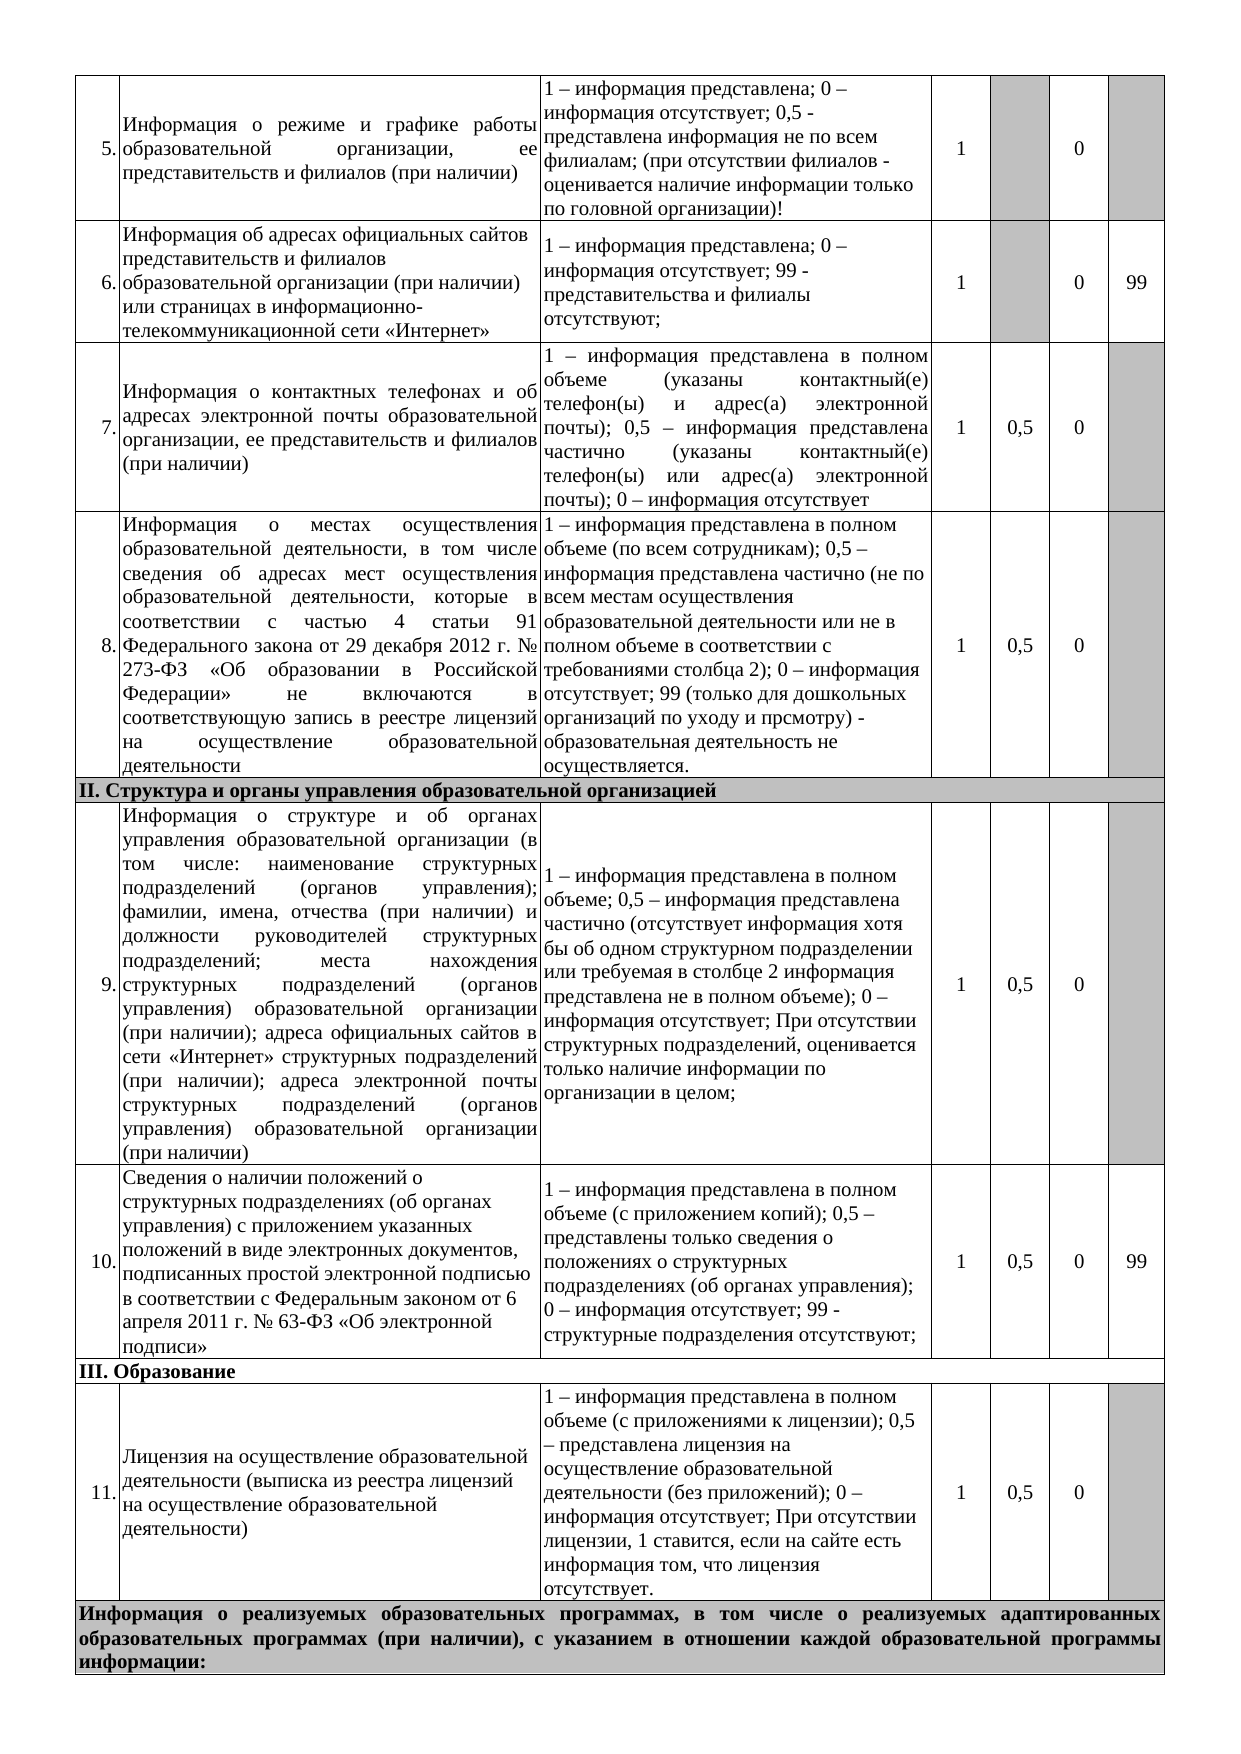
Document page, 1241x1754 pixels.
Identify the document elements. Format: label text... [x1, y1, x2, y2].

table_cell 10. [76, 1165, 119, 1358]
table_cell 0,5 [991, 512, 1049, 777]
table_cell [1109, 512, 1164, 777]
table_cell Лицензия на осуществление образовательной деятельности (выписка из реестра лицензий на осуществление образовательной деятельности) [120, 1384, 540, 1600]
table_cell [1109, 76, 1164, 220]
table_cell II. Структура и органы управления образовательной организацией [76, 778, 1164, 802]
table_cell 0,5 [991, 1384, 1049, 1600]
table_cell Информация о структуре и об органах управления образовательной организации (в том числе: наименование структурных подразделений (органов управления); фамилии, имена, отчества (при наличии) и должности руководителей структурных подразделений; места нахождения структурных подразделений (органов управления) образовательной организации (при наличии); адреса официальных сайтов в сети «Интернет» структурных подразделений (при наличии); адреса электронной почты структурных подразделений (органов управления) образовательной организации (при наличии) [120, 803, 540, 1164]
table_cell 1 – информация представлена в полном объеме (с приложениями к лицензии); 0,5 – представлена лицензия на осуществление образовательной деятельности (без приложений); 0 – информация отсутствует; При отсутствии лицензии, 1 ставится, если на сайте есть информация том, что лицензия отсутствует. [541, 1384, 931, 1600]
table_cell 0 [1050, 1165, 1108, 1358]
table_cell 1 – информация представлена в полном объеме; 0,5 – информация представлена частично (отсутствует информация хотя бы об одном структурном подразделении или требуемая в столбце 2 информация представлена не в полном объеме); 0 – информация отсутствует; При отсутствии структурных подразделений, оценивается только наличие информации по организации в целом; [541, 803, 931, 1164]
table_cell 1 – информация представлена в полном объеме (с приложением копий); 0,5 – представлены только сведения о положениях о структурных подразделениях (об органах управления); 0 – информация отсутствует; 99 - структурные подразделения отсутствуют; [541, 1165, 931, 1358]
table_cell 1 [932, 1384, 990, 1600]
table_cell 0,5 [991, 803, 1049, 1164]
table_cell 0 [1050, 803, 1108, 1164]
table_cell Информация об адресах официальных сайтов представительств и филиалов образовательной организации (при наличии) или страницах в информационно-телекоммуникационной сети «Интернет» [120, 221, 540, 342]
table_cell 1 – информация представлена; 0 – информация отсутствует; 0,5 - представлена информация не по всем филиалам; (при отсутствии филиалов - оценивается наличие информации только по головной организации)! [541, 76, 931, 220]
table_cell 1 [932, 343, 990, 511]
table_cell 1 [932, 1165, 990, 1358]
table_cell [1109, 1384, 1164, 1600]
table_cell 1 [932, 512, 990, 777]
table_cell 1 – информация представлена в полном объеме (указаны контактный(е) телефон(ы) и адрес(а) электронной почты); 0,5 – информация представлена частично (указаны контактный(е) телефон(ы) или адрес(а) электронной почты); 0 – информация отсутствует [541, 343, 931, 511]
table_cell 9. [76, 803, 119, 1164]
table_cell 99 [1109, 221, 1164, 342]
table_cell 0 [1050, 1384, 1108, 1600]
table_cell Информация о контактных телефонах и об адресах электронной почты образовательной организации, ее представительств и филиалов (при наличии) [120, 343, 540, 511]
table_cell 5. [76, 76, 119, 220]
table_cell 0,5 [991, 1165, 1049, 1358]
table_cell 1 [932, 76, 990, 220]
table_cell 0 [1050, 343, 1108, 511]
table_cell 7. [76, 343, 119, 511]
table_cell 0 [1050, 512, 1108, 777]
table_cell 1 [932, 221, 990, 342]
table_cell 1 – информация представлена в полном объеме (по всем сотрудникам); 0,5 – информация представлена частично (не по всем местам осуществления образовательной деятельности или не в полном объеме в соответствии с требованиями столбца 2); 0 – информация отсутствует; 99 (только для дошкольных организаций по уходу и прсмотру) - образовательная деятельность не осуществляется. [541, 512, 931, 777]
table_cell 8. [76, 512, 119, 777]
table_cell 0 [1050, 76, 1108, 220]
table_cell Информация о режиме и графике работы образовательной организации, ее представительств и филиалов (при наличии) [120, 76, 540, 220]
table_cell 1 [932, 803, 990, 1164]
table_cell 11. [76, 1384, 119, 1600]
table_cell Сведения о наличии положений о структурных подразделениях (об органах управления) с приложением указанных положений в виде электронных документов, подписанных простой электронной подписью в соответствии с Федеральным законом от 6 апреля 2011 г. № 63-ФЗ «Об электронной подписи» [120, 1165, 540, 1358]
table_cell 0,5 [991, 343, 1049, 511]
table_cell [1109, 803, 1164, 1164]
table_cell [991, 76, 1049, 220]
table_cell 99 [1109, 1165, 1164, 1358]
table_cell 6. [76, 221, 119, 342]
table_cell 1 – информация представлена; 0 – информация отсутствует; 99 -представительства и филиалы отсутствуют; [541, 221, 931, 342]
table_cell III. Образование [76, 1359, 1164, 1383]
table_cell Информация о местах осуществления образовательной деятельности, в том числе сведения об адресах мест осуществления образовательной деятельности, которые в соответствии с частью 4 статьи 91 Федерального закона от 29 декабря 2012 г. № 273-ФЗ «Об образовании в Российской Федерации» не включаются в соответствующую запись в реестре лицензий на осуществление образовательной деятельности [120, 512, 540, 777]
table_cell [1109, 343, 1164, 511]
table_cell [991, 221, 1049, 342]
table_cell Информация о реализуемых образовательных программах, в том числе о реализуемых адаптированных образовательных программах (при наличии), с указанием в отношении каждой образовательной программы информации: [76, 1601, 1164, 1673]
table_cell 0 [1050, 221, 1108, 342]
